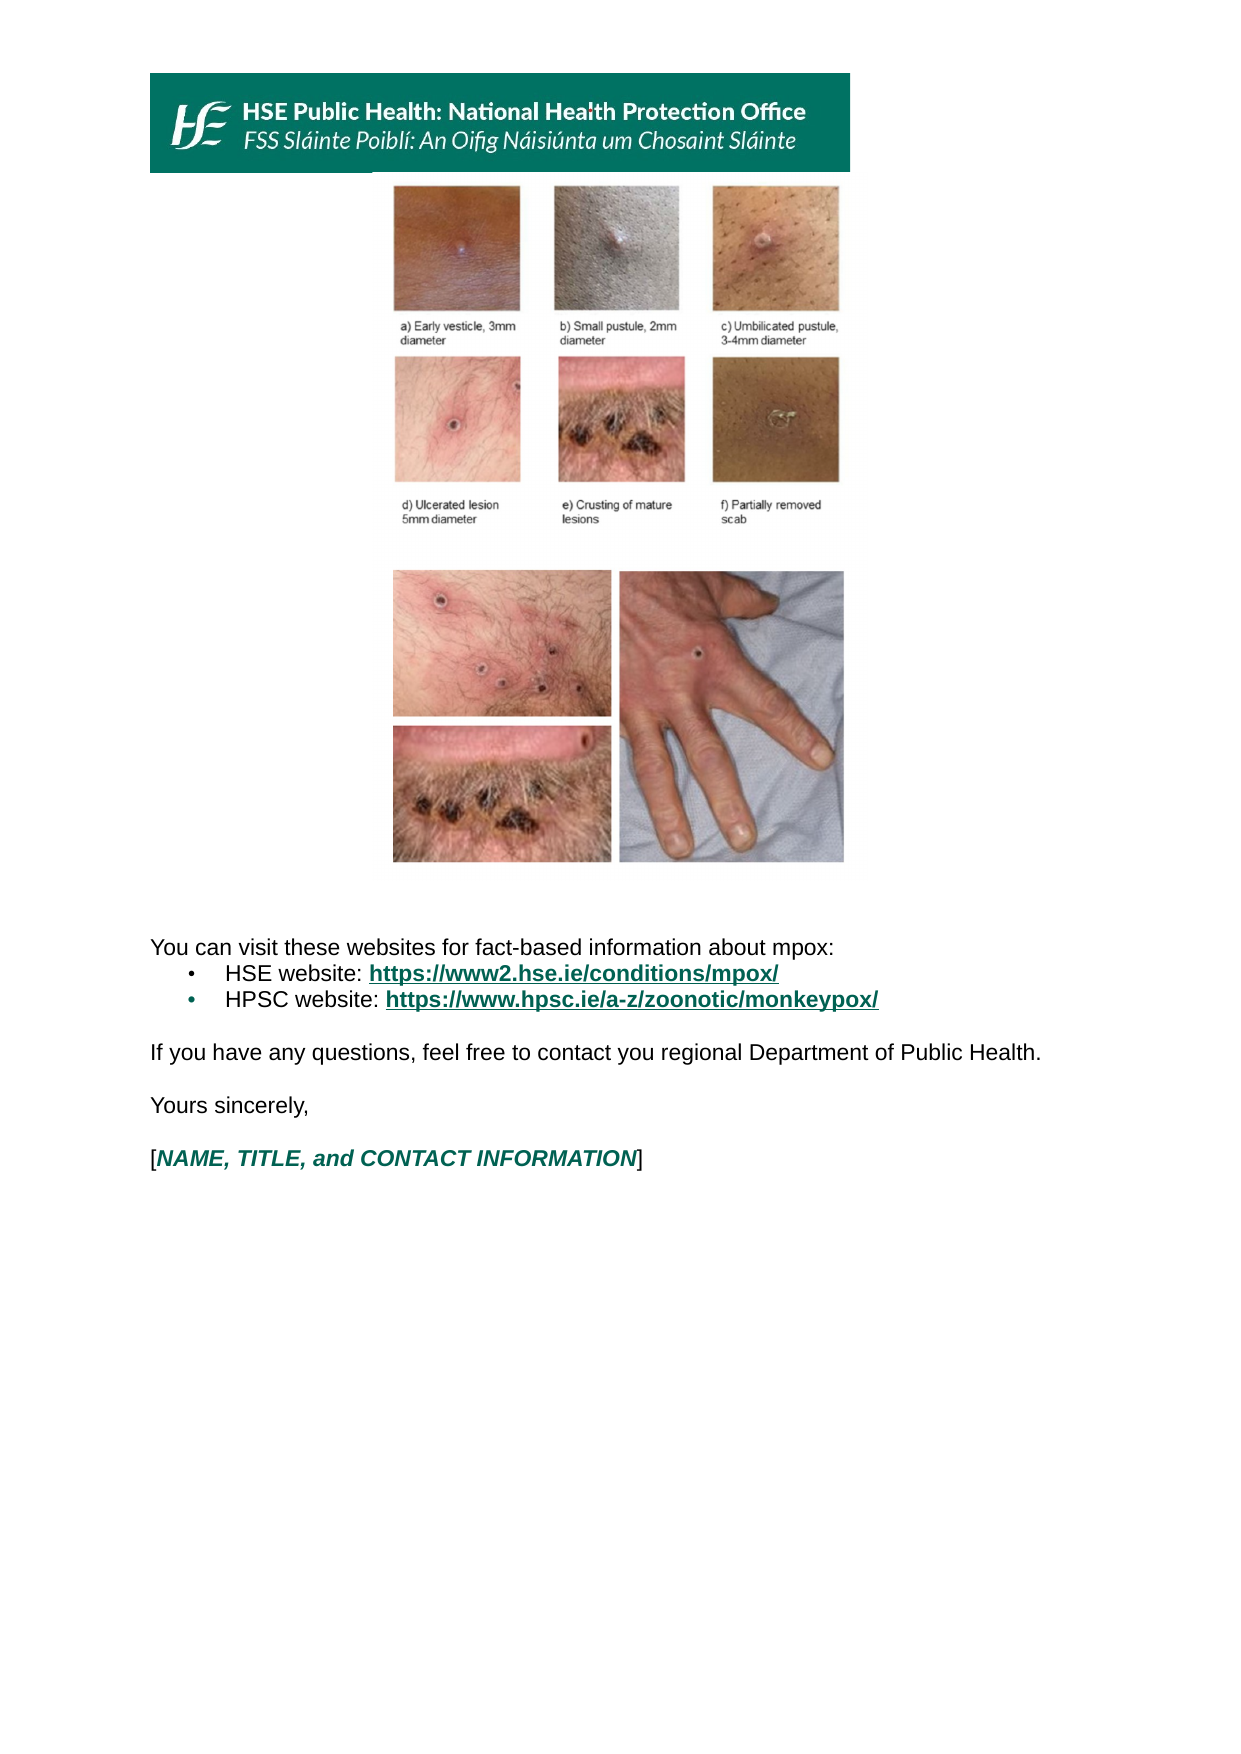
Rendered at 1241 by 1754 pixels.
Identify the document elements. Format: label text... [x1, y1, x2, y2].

text If you have any questions, feel free to contact you regional Department of Public Health. [150, 1039, 1090, 1066]
list HSE website: https://www2.hse.ie/conditions/mpox/ [187, 960, 1090, 986]
picture [150, 73, 868, 881]
text You can visit these websites for fact-based information about mpox: [150, 934, 1090, 960]
list HPSC website: https://www.hpsc.ie/a-z/zoonotic/monkeypox/ [187, 986, 1090, 1013]
text [NAME, TITLE, and CONTACT INFORMATION] [150, 1145, 1090, 1171]
text Yours sincerely, [150, 1092, 1090, 1118]
